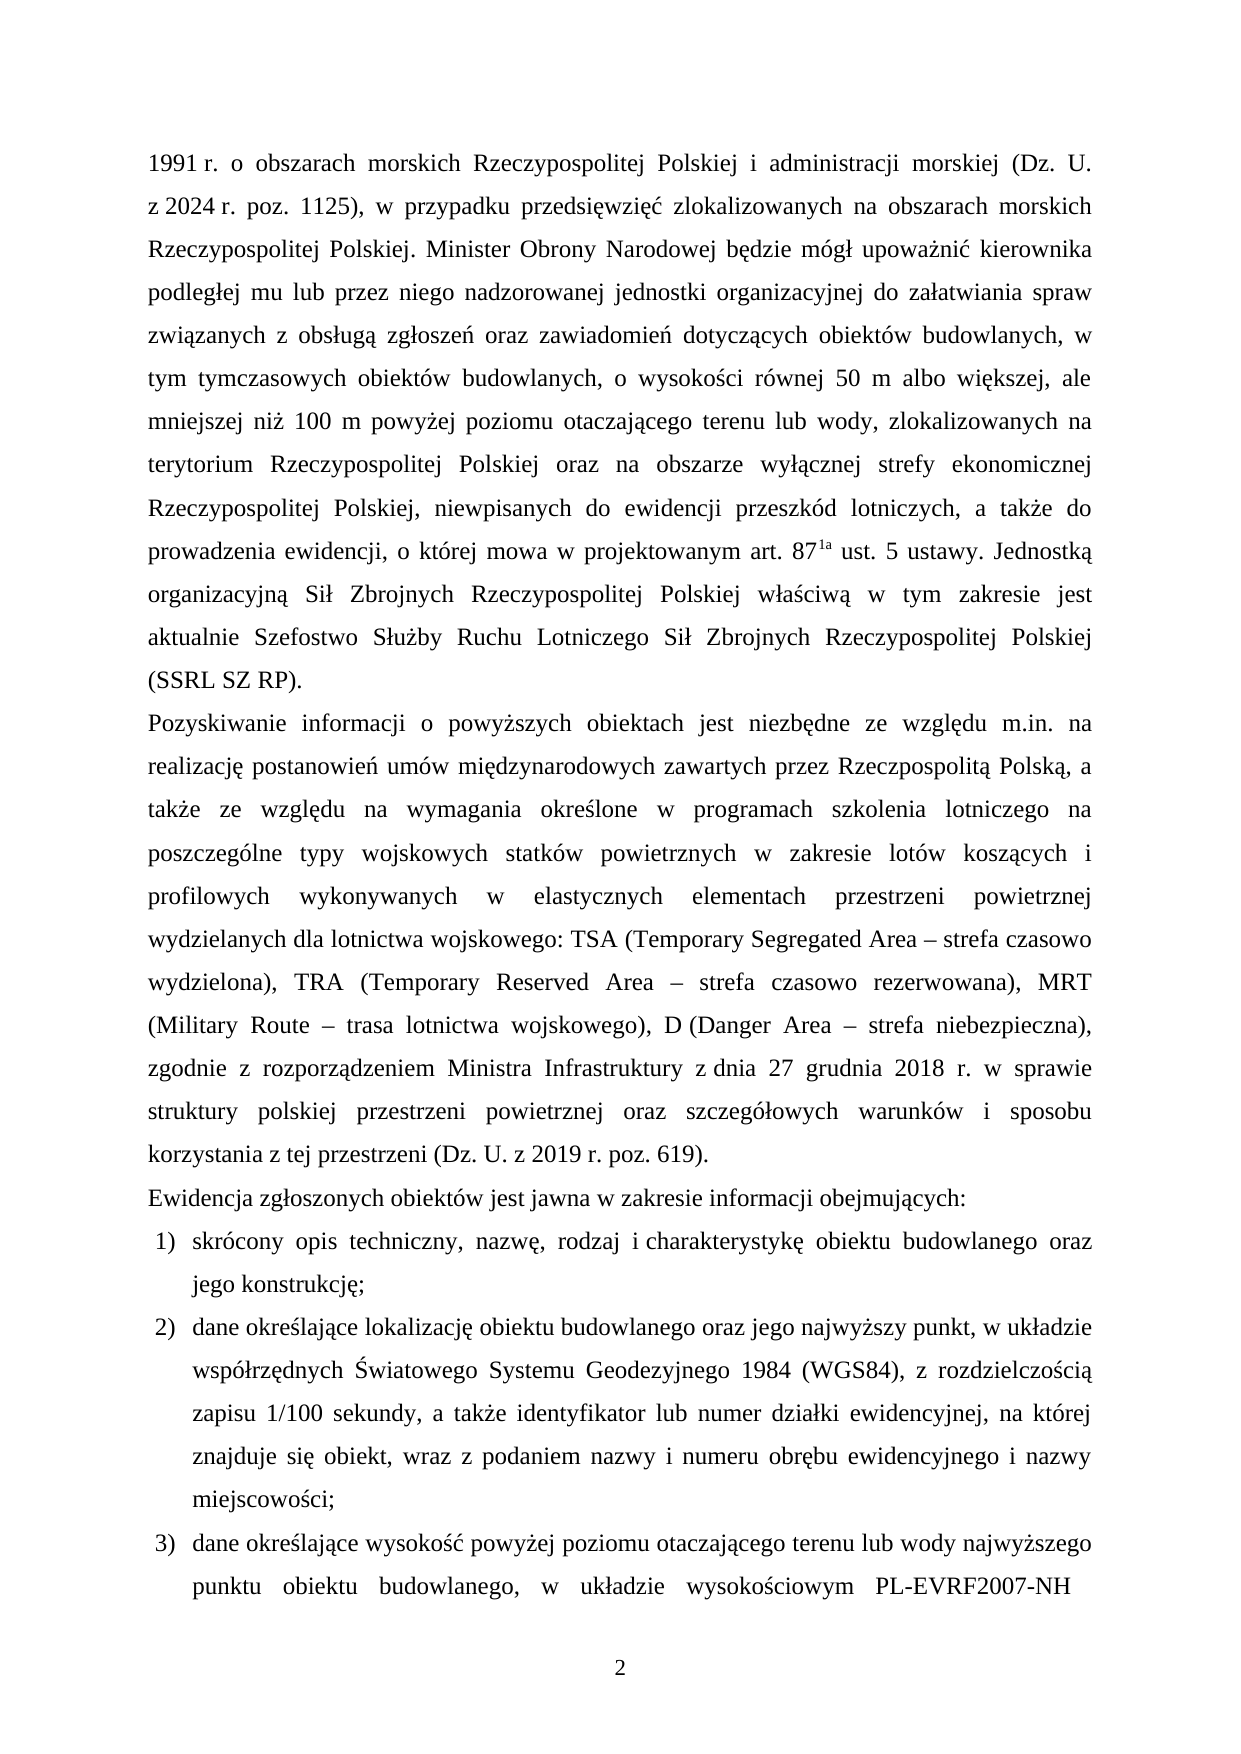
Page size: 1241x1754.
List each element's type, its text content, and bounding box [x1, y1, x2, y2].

list skrócony opis techniczny, nazwę, rodzaj i charakterystykę obiektu budowlanego oraz jego konstrukcję; [154, 1226, 1093, 1298]
text Ewidencja zgłoszonych obiektów jest jawna w zakresie informacji obejmujących: [148, 1183, 1093, 1211]
text Pozyskiwanie informacji o powyższych obiektach jest niezbędne ze względu m.in. na realizację postanowień umów międzynarodowych zawartych przez Rzeczpospolitą Polską, a także ze względu na wymagania określone w programach szkolenia lotniczego na poszczególne typy wojskowych statków powietrznych w zakresie lotów koszących i profilowych wykonywanych w elastycznych elementach przestrzeni powietrznej wydzielanych dla lotnictwa wojskowego: TSA (Temporary Segregated Area – strefa czasowo wydzielona), TRA (Temporary Reserved Area – strefa czasowo rezerwowana), MRT (Military Route – trasa lotnictwa wojskowego), D (Danger Area – strefa niebezpieczna), zgodnie z rozporządzeniem Ministra Infrastruktury z dnia 27 grudnia 2018 r. w sprawie struktury polskiej przestrzeni powietrznej oraz szczegółowych warunków i sposobu korzystania z tej przestrzeni (Dz. U. z 2019 r. poz. 619). [148, 708, 1093, 1168]
list dane określające lokalizację obiektu budowlanego oraz jego najwyższy punkt, w układzie współrzędnych Światowego Systemu Geodezyjnego 1984 (WGS84), z rozdzielczością zapisu 1/100 sekundy, a także identyfikator lub numer działki ewidencyjnej, na której znajduje się obiekt, wraz z podaniem nazwy i numeru obrębu ewidencyjnego i nazwy miejscowości; [154, 1312, 1093, 1513]
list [154, 1528, 1093, 1599]
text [148, 148, 1093, 694]
